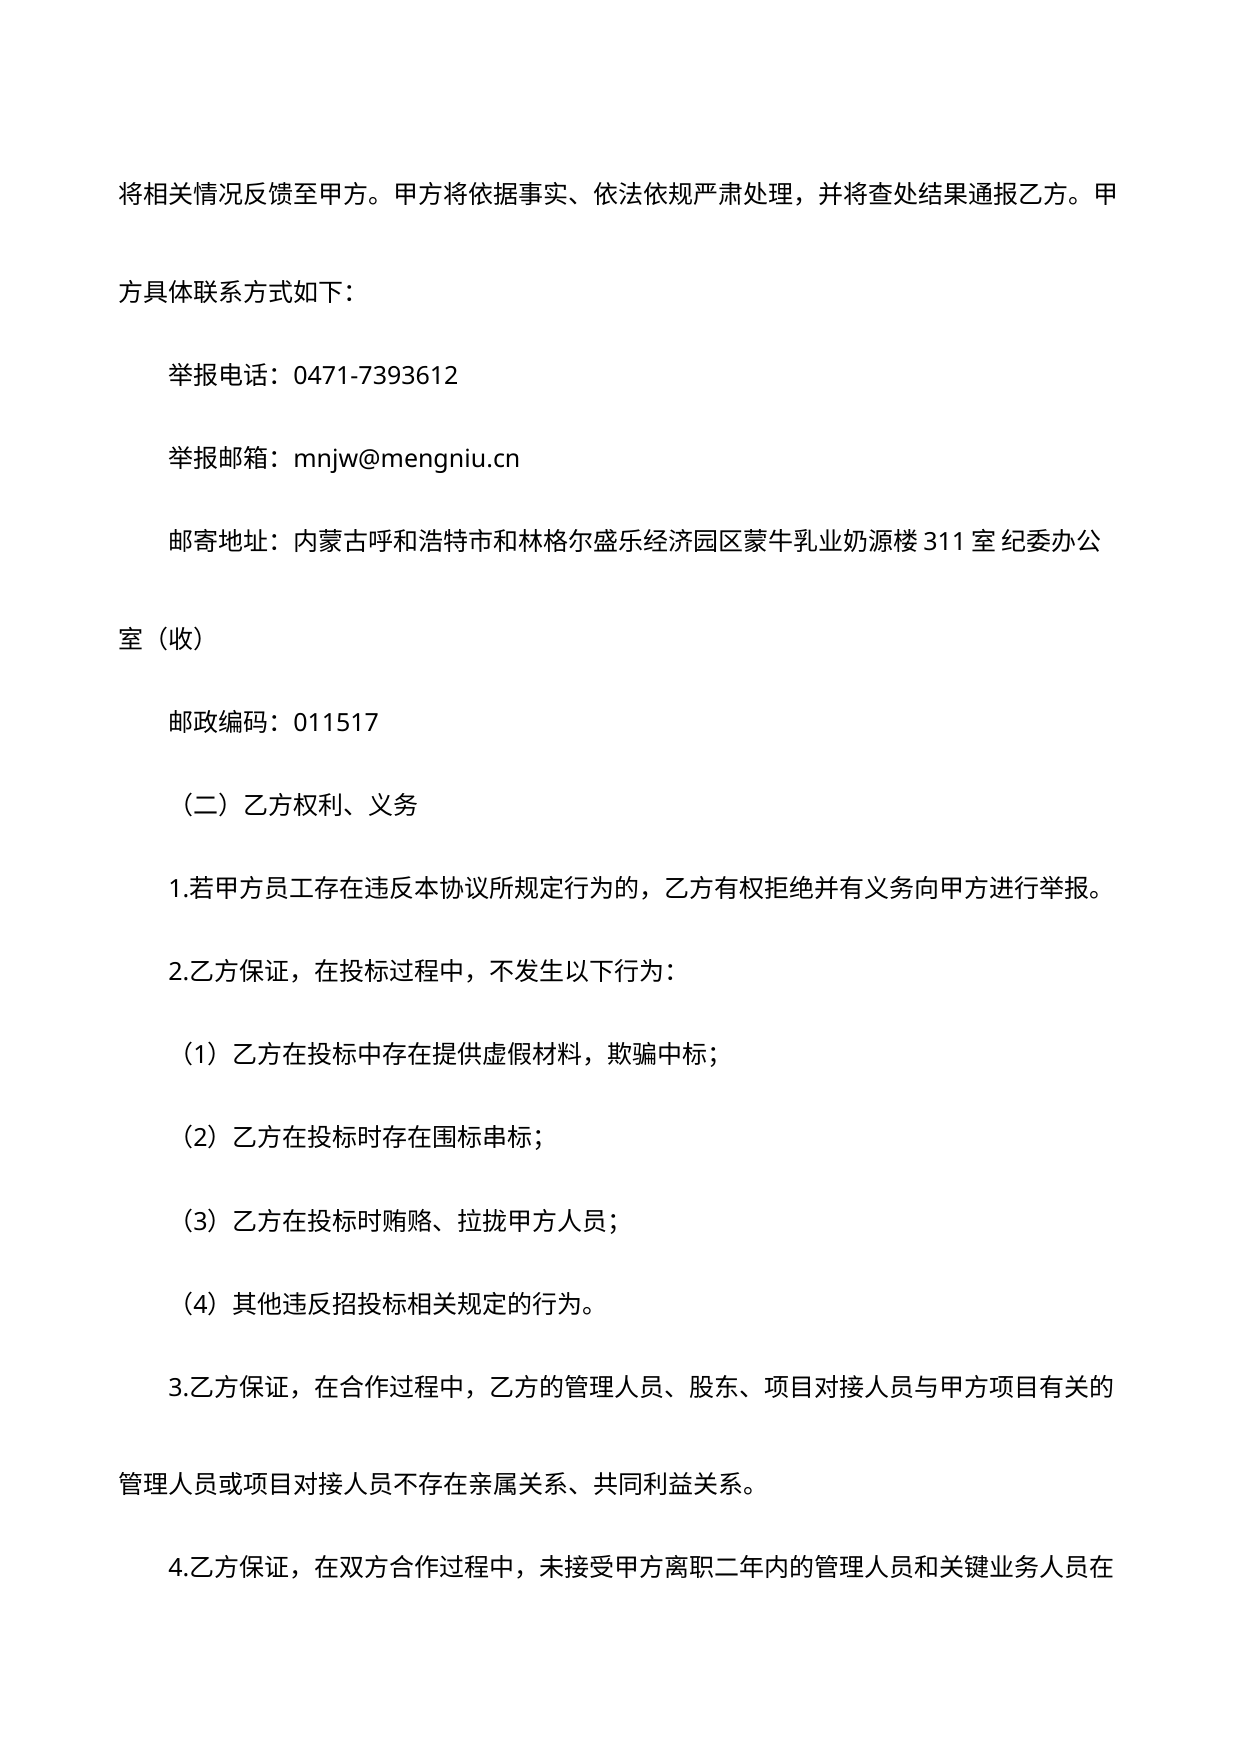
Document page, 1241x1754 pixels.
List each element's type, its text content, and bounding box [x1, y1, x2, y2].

text 邮寄地址：内蒙古呼和浩特市和林格尔盛乐经济园区蒙牛乳业奶源楼311室 纪委办公室（收） [118, 507, 1122, 670]
text 举报邮箱：mnjw@mengniu.cn [118, 424, 1122, 489]
text （1）乙方在投标中存在提供虚假材料，欺骗中标； [118, 1020, 1122, 1085]
text 举报电话：0471-7393612 [118, 341, 1122, 406]
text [118, 160, 1122, 323]
text 邮政编码：011517 [118, 688, 1122, 753]
text （二）乙方权利、义务 [118, 771, 1122, 836]
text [118, 1533, 1122, 1598]
text （4）其他违反招投标相关规定的行为。 [118, 1270, 1122, 1335]
text 2.乙方保证，在投标过程中，不发生以下行为： [118, 937, 1122, 1002]
text （2）乙方在投标时存在围标串标； [118, 1103, 1122, 1168]
text 1.若甲方员工存在违反本协议所规定行为的，乙方有权拒绝并有义务向甲方进行举报。 [118, 854, 1122, 919]
text 3.乙方保证，在合作过程中，乙方的管理人员、股东、项目对接人员与甲方项目有关的管理人员或项目对接人员不存在亲属关系、共同利益关系。 [118, 1353, 1122, 1515]
text （3）乙方在投标时贿赂、拉拢甲方人员； [118, 1187, 1122, 1252]
